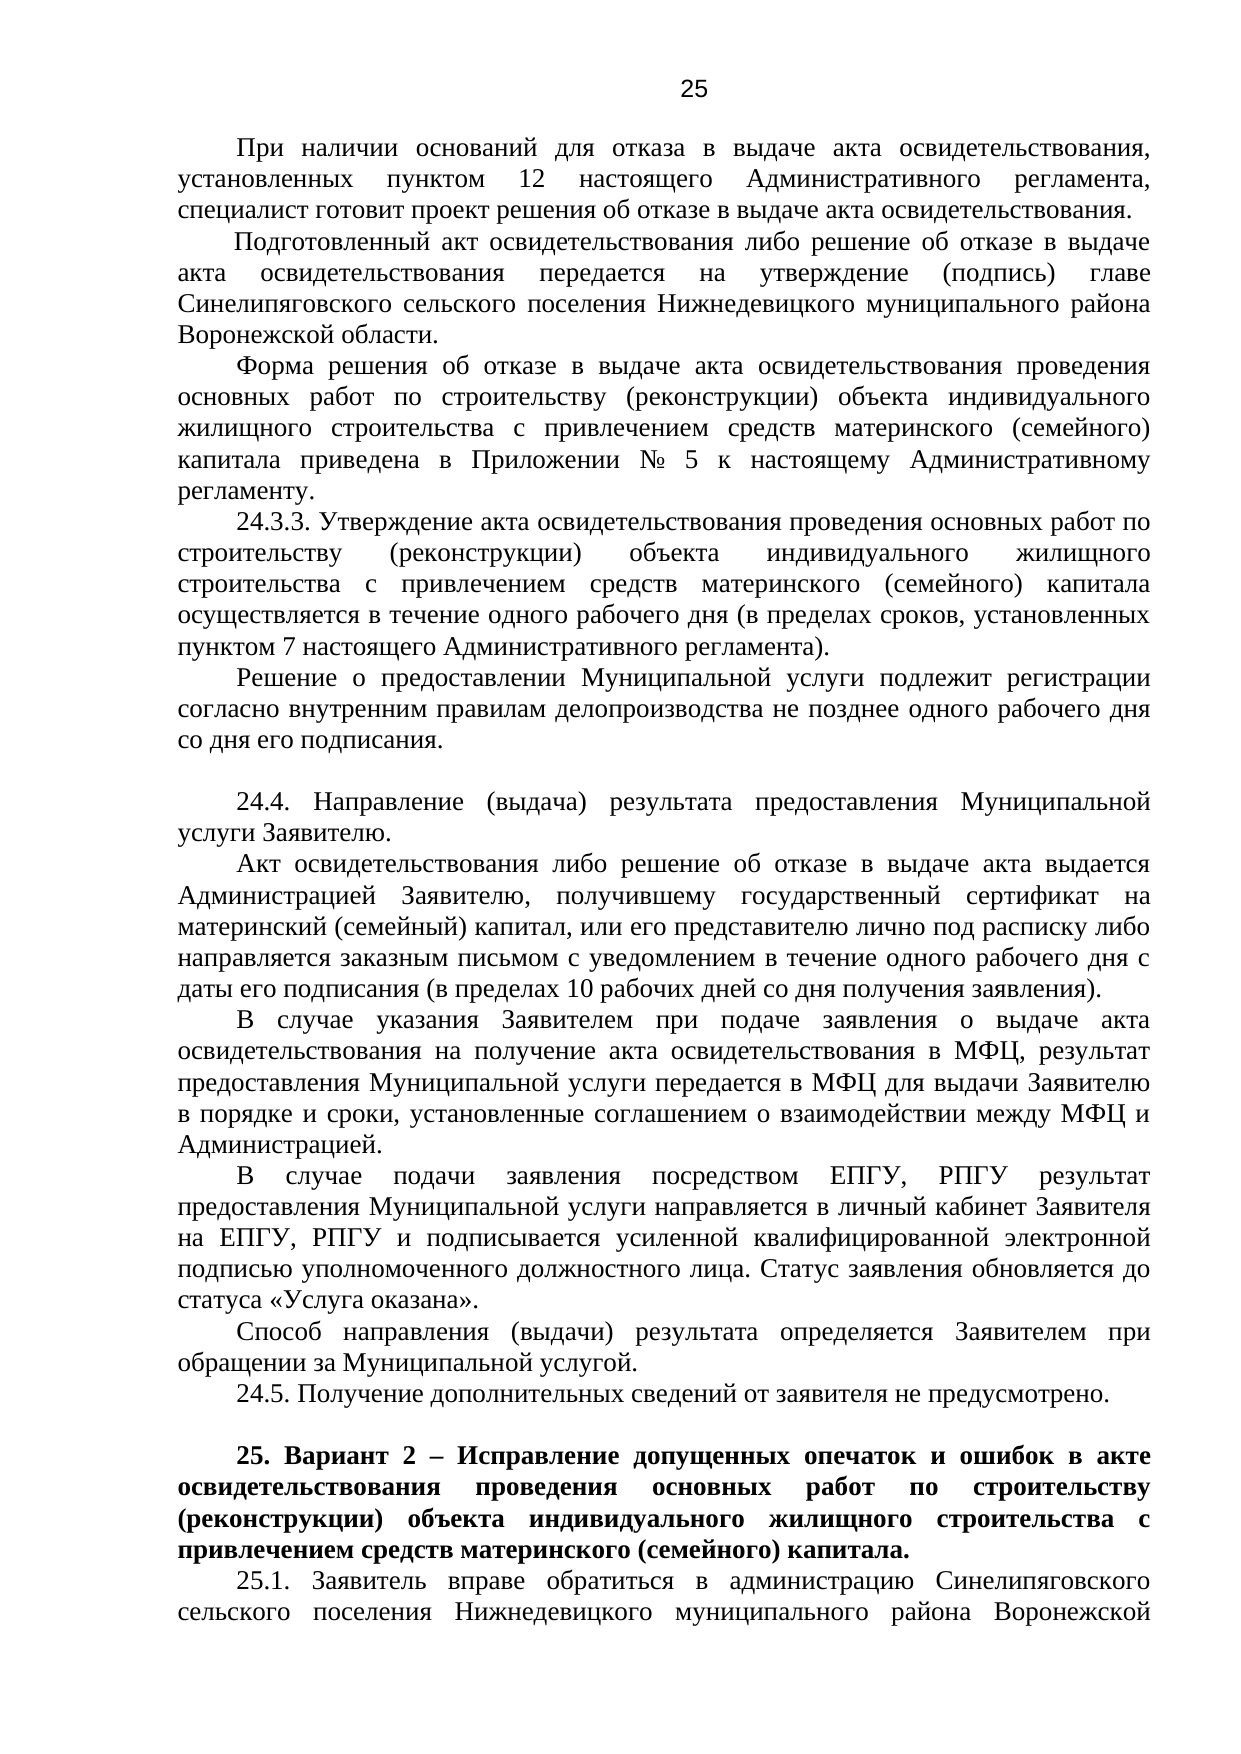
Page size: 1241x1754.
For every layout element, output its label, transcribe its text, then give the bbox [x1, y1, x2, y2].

text В случае указания Заявителем при подаче заявления о выдаче акта освидетельствования на получение акта освидетельствования в МФЦ, результат предоставления Муниципальной услуги передается в МФЦ для выдачи Заявителю в порядке и сроки, установленные соглашением о взаимодействии между МФЦ и Администрацией. [177, 1003, 1152, 1159]
text 25. Вариант 2 – Исправление допущенных опечаток и ошибок в акте освидетельствования проведения основных работ по строительству (реконструкции) объекта индивидуального жилищного строительства с привлечением средств материнского (семейного) капитала. [177, 1439, 1152, 1564]
text В случае подачи заявления посредством ЕПГУ, РПГУ результат предоставления Муниципальной услуги направляется в личный кабинет Заявителя на ЕПГУ, РПГУ и подписывается усиленной квалифицированной электронной подписью уполномоченного должностного лица. Статус заявления обновляется до статуса «Услуга оказана». [177, 1159, 1152, 1315]
text 24.4. Направление (выдача) результата предоставления Муниципальной услуги Заявителю. [177, 785, 1152, 848]
text Подготовленный акт освидетельствования либо решение об отказе в выдаче акта освидетельствования передается на утверждение (подпись) главе Синелипяговского сельского поселения Нижнедевицкого муниципального района Воронежской области. [177, 225, 1152, 349]
text Форма решения об отказе в выдаче акта освидетельствования проведения основных работ по строительству (реконструкции) объекта индивидуального жилищного строительства с привлечением средств материнского (семейного) капитала приведена в Приложении № 5 к настоящему Административному регламенту. [177, 349, 1152, 505]
text 24.5. Получение дополнительных сведений от заявителя не предусмотрено. [177, 1377, 1152, 1408]
text Решение о предоставлении Муниципальной услуги подлежит регистрации согласно внутренним правилам делопроизводства не позднее одного рабочего дня со дня его подписания. [177, 661, 1152, 754]
text Способ направления (выдачи) результата определяется Заявителем при обращении за Муниципальной услугой. [177, 1315, 1152, 1377]
text При наличии оснований для отказа в выдаче акта освидетельствования, установленных пунктом 12 настоящего Административного регламента, специалист готовит проект решения об отказе в выдаче акта освидетельствования. [177, 131, 1152, 225]
text 24.3.3. Утверждение акта освидетельствования проведения основных работ по строительству (реконструкции) объекта индивидуального жилищного строительства с привлечением средств материнского (семейного) капитала осуществляется в течение одного рабочего дня (в пределах сроков, установленных пунктом 7 настоящего Административного регламента). [177, 505, 1152, 661]
text Акт освидетельствования либо решение об отказе в выдаче акта выдается Администрацией Заявителю, получившему государственный сертификат на материнский (семейный) капитал, или его представителю лично под расписку либо направляется заказным письмом с уведомлением в течение одного рабочего дня с даты его подписания (в пределах 10 рабочих дней со дня получения заявления). [177, 848, 1152, 1003]
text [177, 1564, 1152, 1626]
